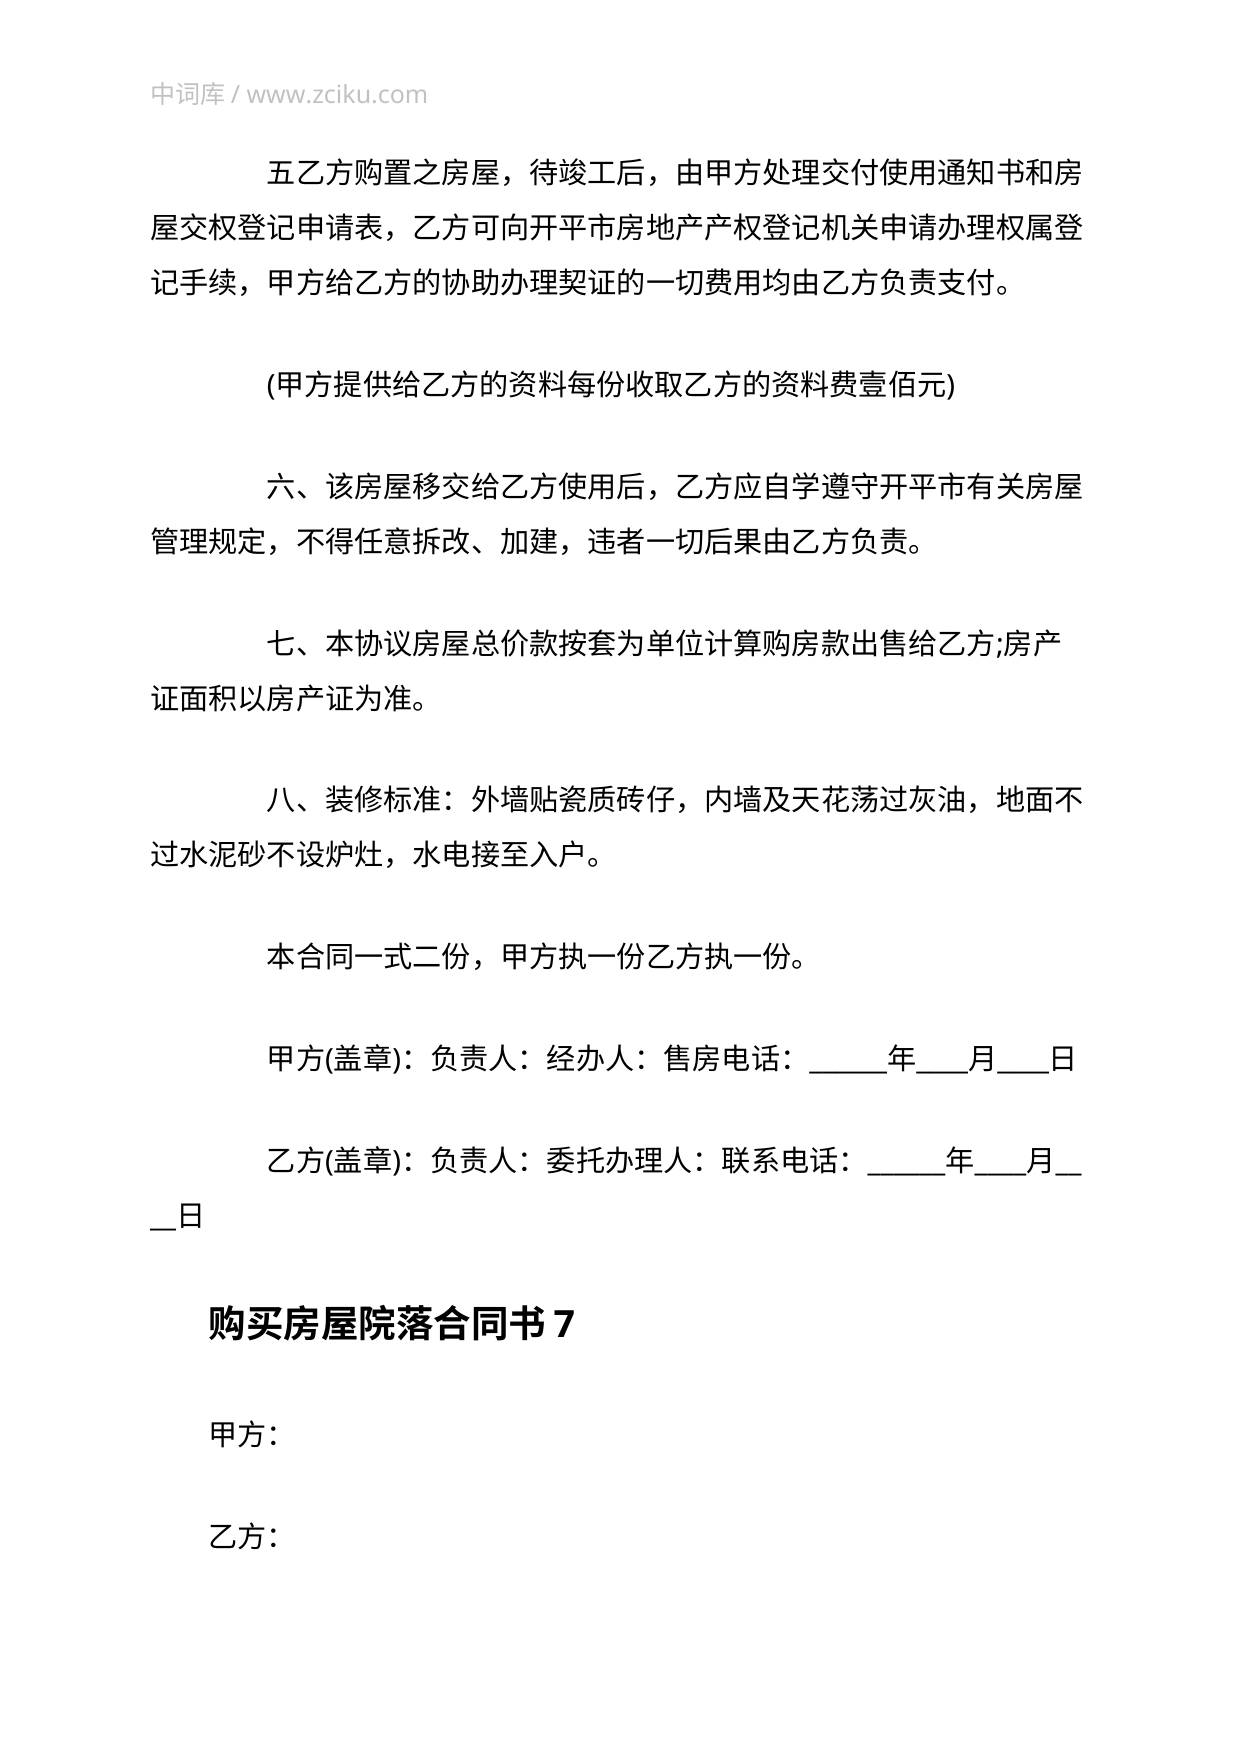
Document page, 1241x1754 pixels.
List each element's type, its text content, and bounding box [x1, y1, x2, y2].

text 八、装修标准：外墙贴瓷质砖仔，内墙及天花荡过灰油，地面不过水泥砂不设炉灶，水电接至入户。 [150, 777, 1090, 874]
text 本合同一式二份，甲方执一份乙方执一份。 [150, 934, 1090, 976]
text 六、该房屋移交给乙方使用后，乙方应自学遵守开平市有关房屋管理规定，不得任意拆改、加建，违者一切后果由乙方负责。 [150, 463, 1090, 561]
text 乙方： [150, 1514, 1090, 1556]
text 五乙方购置之房屋，待竣工后，由甲方处理交付使用通知书和房屋交权登记申请表，乙方可向开平市房地产产权登记机关申请办理权属登记手续，甲方给乙方的协助办理契证的一切费用均由乙方负责支付。 [150, 150, 1090, 302]
text 乙方(盖章)：负责人：委托办理人：联系电话：______年____月____日 [150, 1137, 1090, 1235]
text 甲方： [150, 1412, 1090, 1454]
text 七、本协议房屋总价款按套为单位计算购房款出售给乙方;房产证面积以房产证为准。 [150, 620, 1090, 717]
text 甲方(盖章)：负责人：经办人：售房电话：______年____月____日 [150, 1035, 1090, 1078]
text 购买房屋院落合同书7 [150, 1294, 1090, 1349]
text (甲方提供给乙方的资料每份收取乙方的资料费壹佰元) [150, 362, 1090, 404]
